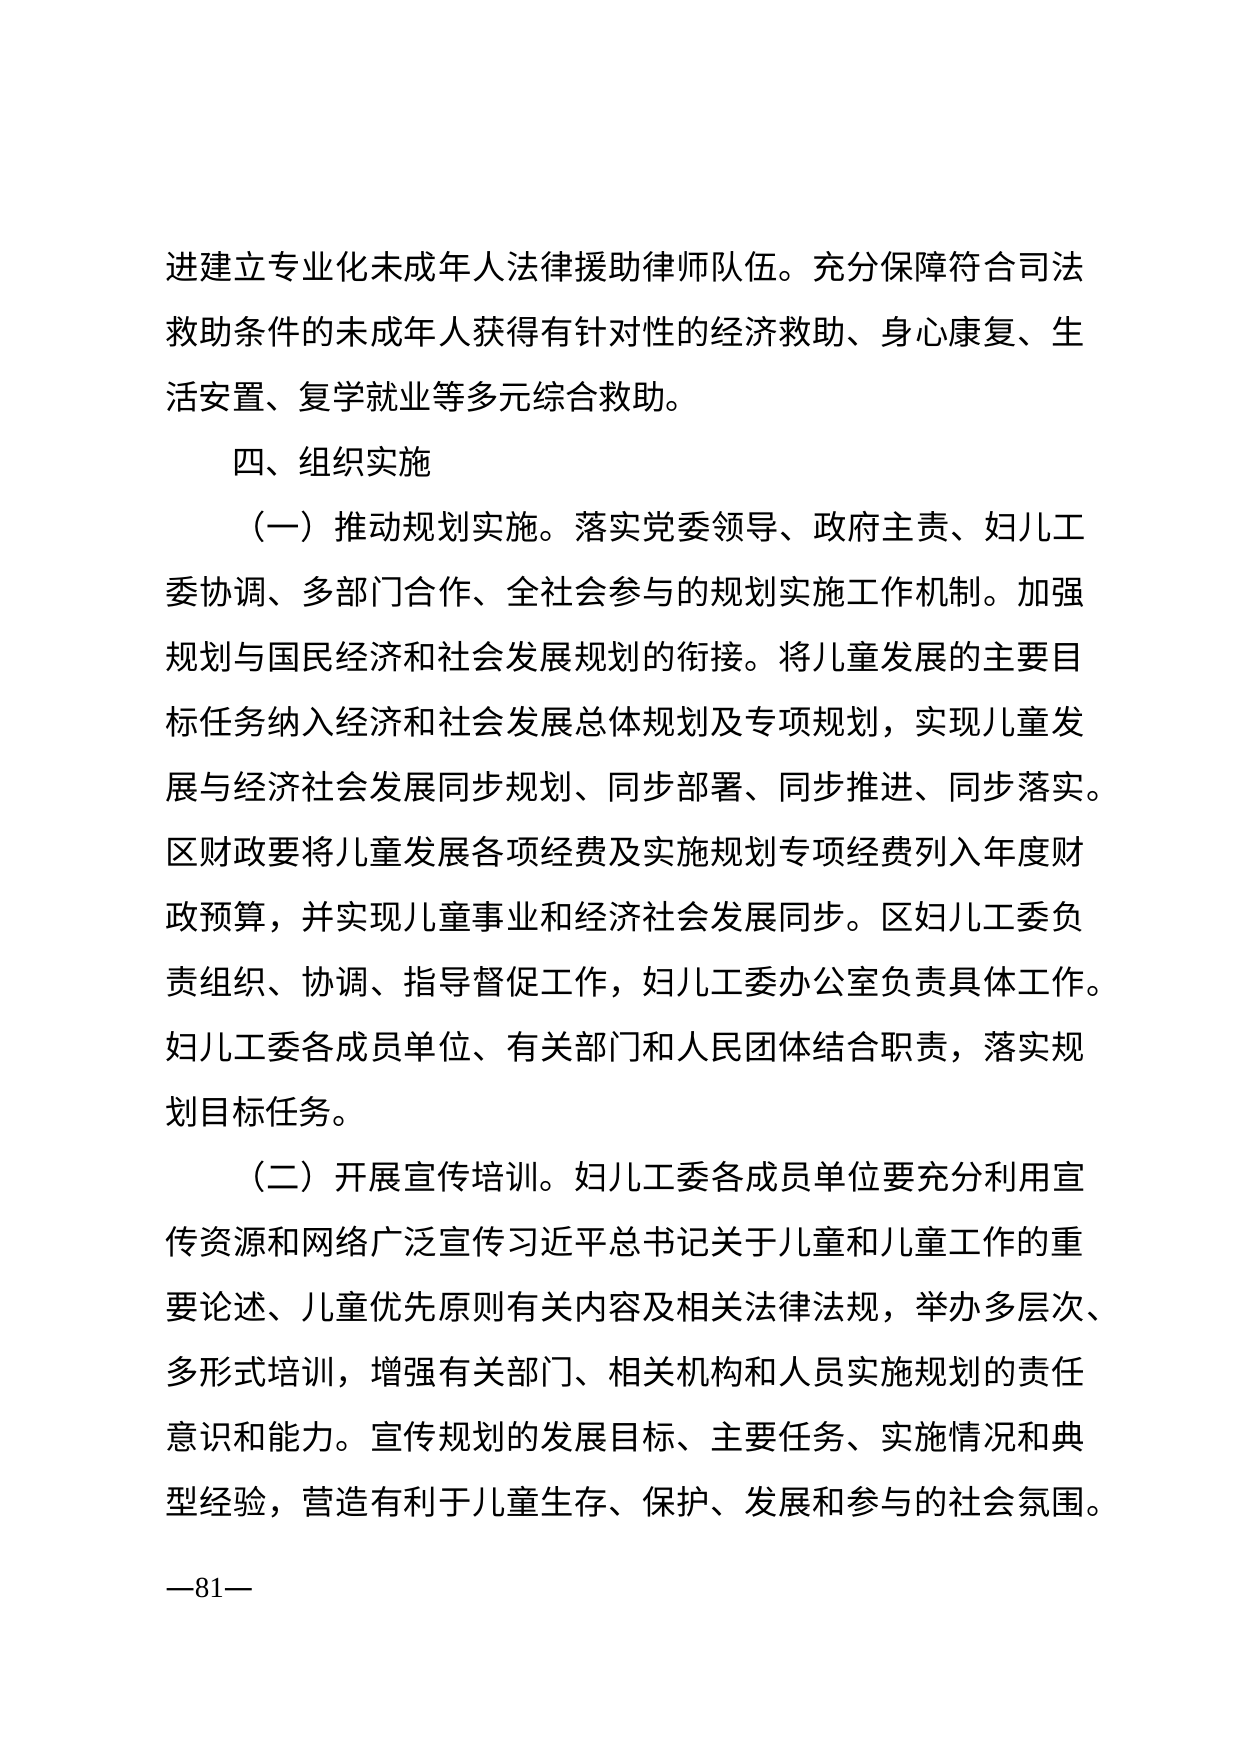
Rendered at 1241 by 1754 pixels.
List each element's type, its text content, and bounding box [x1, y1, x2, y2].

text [165, 233, 1087, 428]
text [165, 1143, 1087, 1533]
text 四、组织实施 [165, 428, 1087, 493]
text （一）推动规划实施。落实党委领导、政府主责、妇儿工委协调、多部门合作、全社会参与的规划实施工作机制。加强规划与国民经济和社会发展规划的衔接。将儿童发展的主要目标任务纳入经济和社会发展总体规划及专项规划，实现儿童发展与经济社会发展同步规划、同步部署、同步推进、同步落实。区财政要将儿童发展各项经费及实施规划专项经费列入年度财政预算，并实现儿童事业和经济社会发展同步。区妇儿工委负责组织、协调、指导督促工作，妇儿工委办公室负责具体工作。妇儿工委各成员单位、有关部门和人民团体结合职责，落实规划目标任务。 [165, 493, 1087, 1143]
